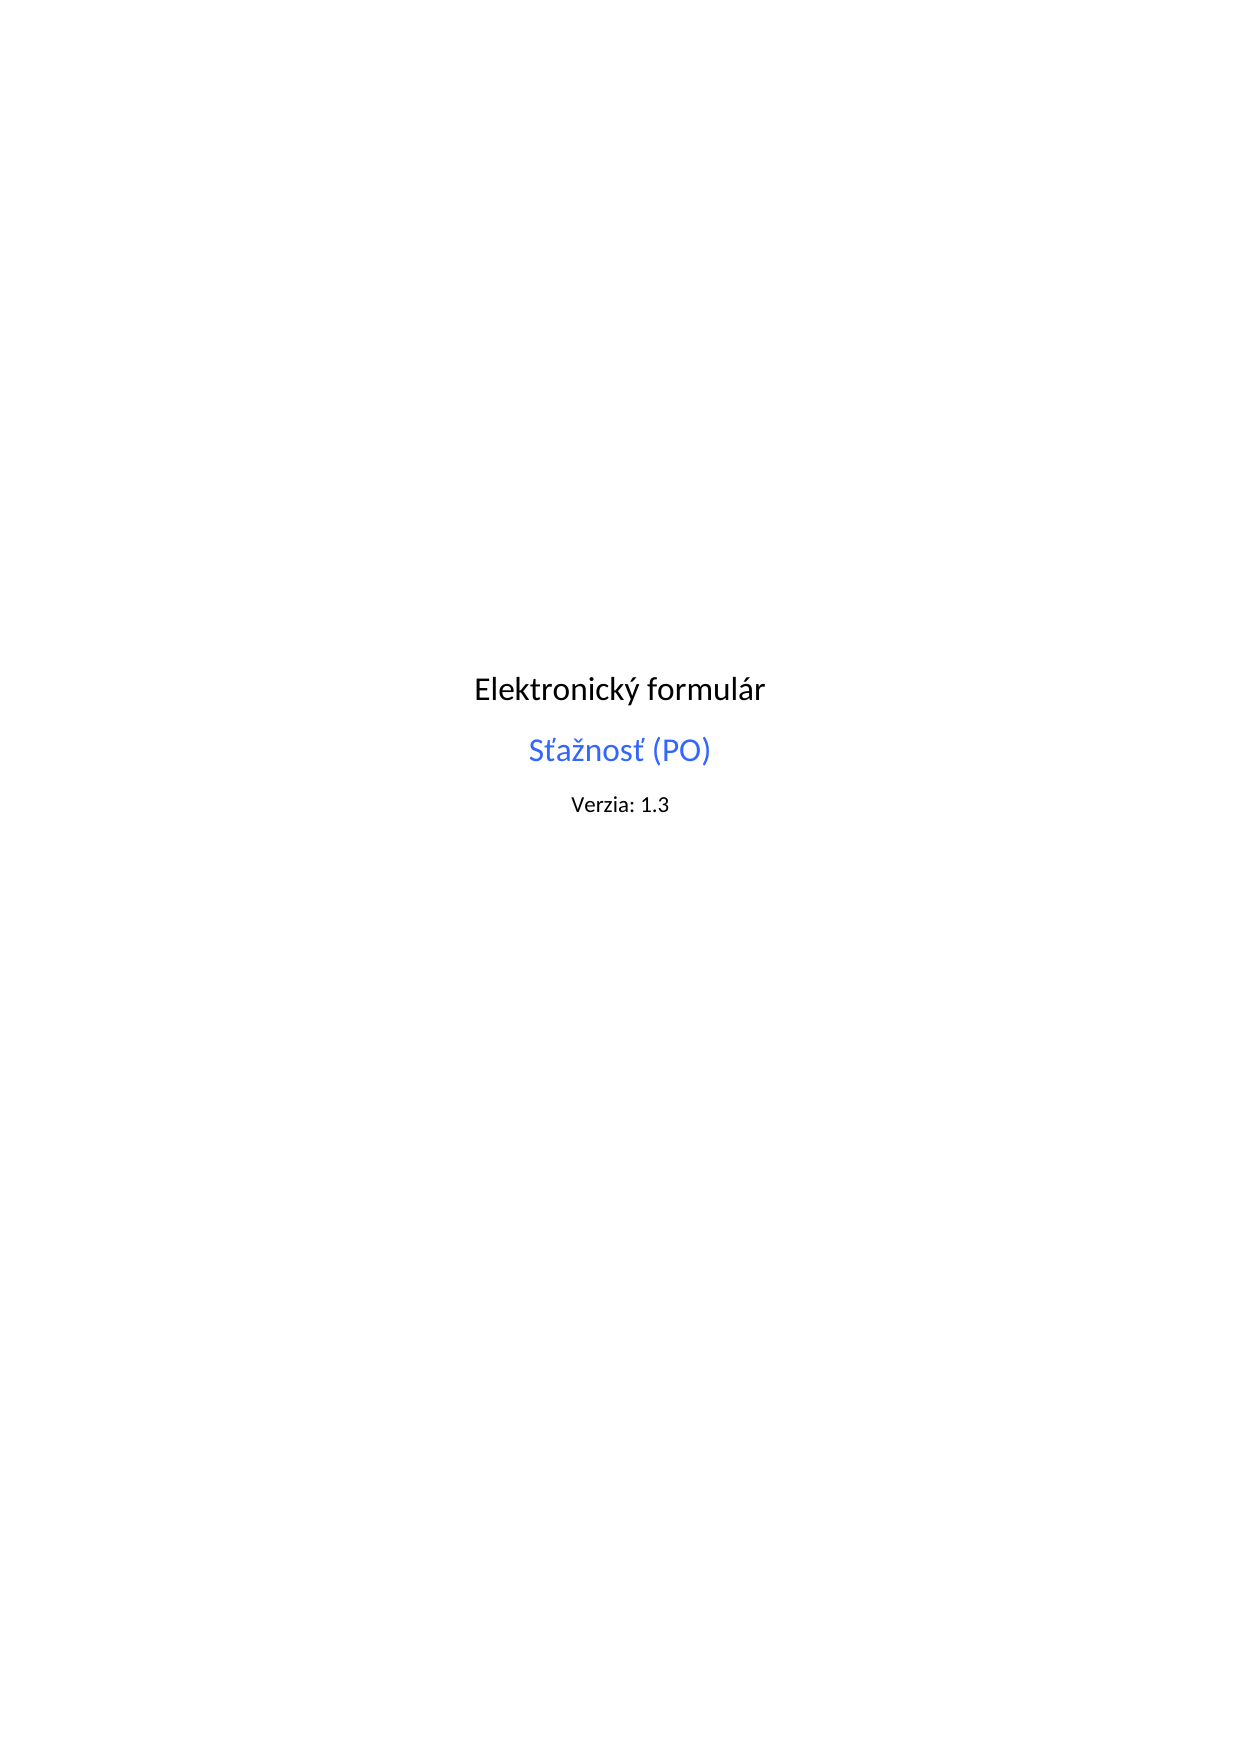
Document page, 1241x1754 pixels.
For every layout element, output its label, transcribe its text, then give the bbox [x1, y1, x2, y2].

text Sťažnosť (PO) [148, 729, 1093, 770]
text Elektronický formulár [148, 668, 1093, 709]
text Verzia: 1.3 [148, 790, 1093, 818]
